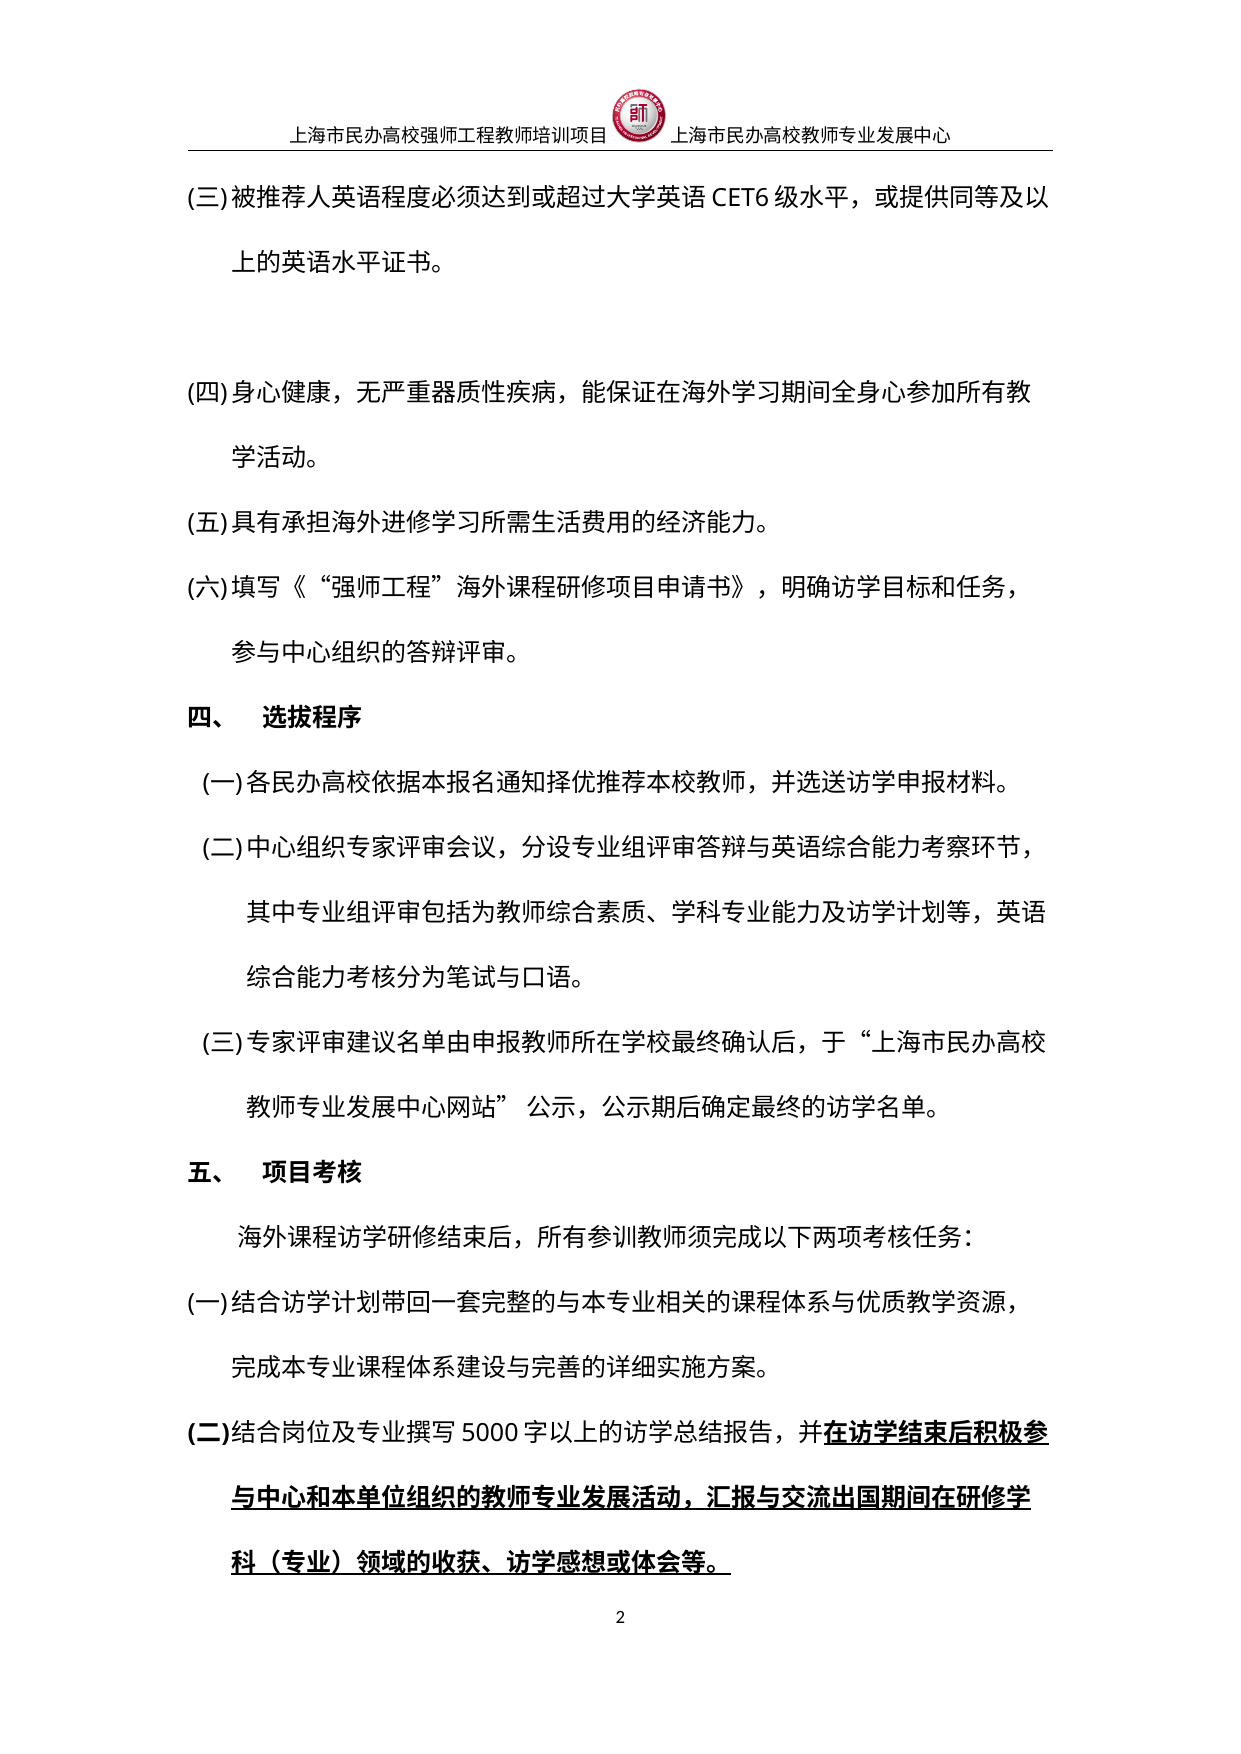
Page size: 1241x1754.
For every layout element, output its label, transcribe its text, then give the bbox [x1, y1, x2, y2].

list 项目考核 [187, 1138, 1053, 1203]
list 中心组织专家评审会议，分设专业组评审答辩与英语综合能力考察环节，其中专业组评审包括为教师综合素质、学科专业能力及访学计划等，英语综合能力考核分为笔试与口语。 [202, 813, 1053, 1008]
list 结合访学计划带回一套完整的与本专业相关的课程体系与优质教学资源，完成本专业课程体系建设与完善的详细实施方案。 [187, 1268, 1053, 1398]
list 选拔程序 [187, 683, 1053, 748]
list 被推荐人英语程度必须达到或超过大学英语CET6级水平，或提供同等及以上的英语水平证书。 [187, 163, 1053, 293]
text 海外课程访学研修结束后，所有参训教师须完成以下两项考核任务： [187, 1203, 1053, 1268]
list 结合岗位及专业撰写5000字以上的访学总结报告，并在访学结束后积极参与中心和本单位组织的教师专业发展活动，汇报与交流出国期间在研修学科（专业）领域的收获、访学感想或体会等。 [187, 1398, 1053, 1593]
list 身心健康，无严重器质性疾病，能保证在海外学习期间全身心参加所有教学活动。 [187, 358, 1053, 488]
list 填写《“强师工程”海外课程研修项目申请书》，明确访学目标和任务，参与中心组织的答辩评审。 [187, 553, 1053, 683]
list 具有承担海外进修学习所需生活费用的经济能力。 [187, 488, 1053, 553]
list 专家评审建议名单由申报教师所在学校最终确认后，于“上海市民办高校教师专业发展中心网站” 公示，公示期后确定最终的访学名单。 [202, 1008, 1053, 1138]
list 各民办高校依据本报名通知择优推荐本校教师，并选送访学申报材料。 [202, 748, 1053, 813]
